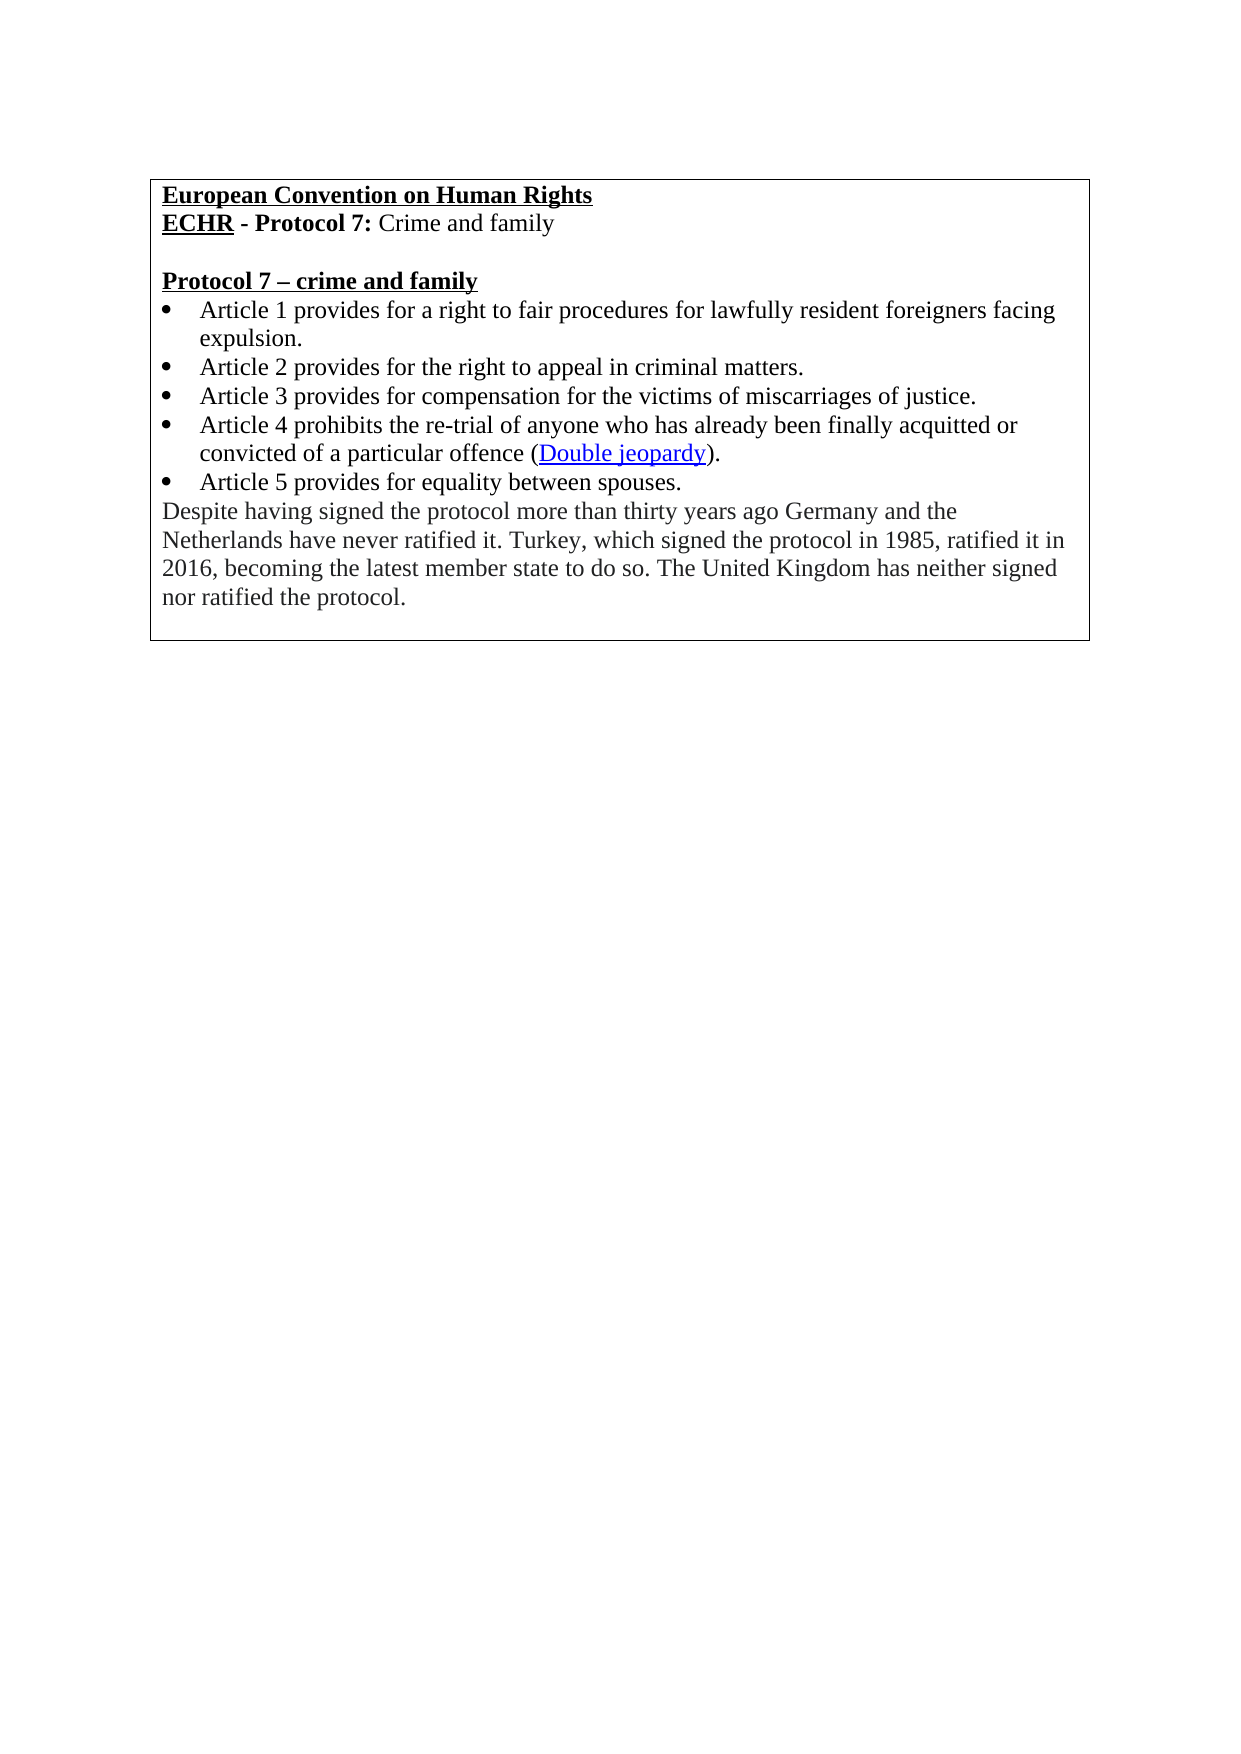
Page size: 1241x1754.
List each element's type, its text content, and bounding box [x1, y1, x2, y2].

table_header European Convention on Human Rights ECHR - Protocol 7: Crime and family Protocol 7 – crime and family Article 1 provides for a right to fair procedures for lawfully resident foreigners facing expulsion. Article 2 provides for the right to appeal in criminal matters. Article 3 provides for compensation for the victims of miscarriages of justice. Article 4 prohibits the re-trial of anyone who has already been finally acquitted or convicted of a particular offence (Double jeopardy). Article 5 provides for equality between spouses. Despite having signed the protocol more than thirty years ago Germany and the Netherlands have never ratified it. Turkey, which signed the protocol in 1985, ratified it in 2016, becoming the latest member state to do so. The United Kingdom has neither signed nor ratified the protocol. [151, 180, 1089, 640]
